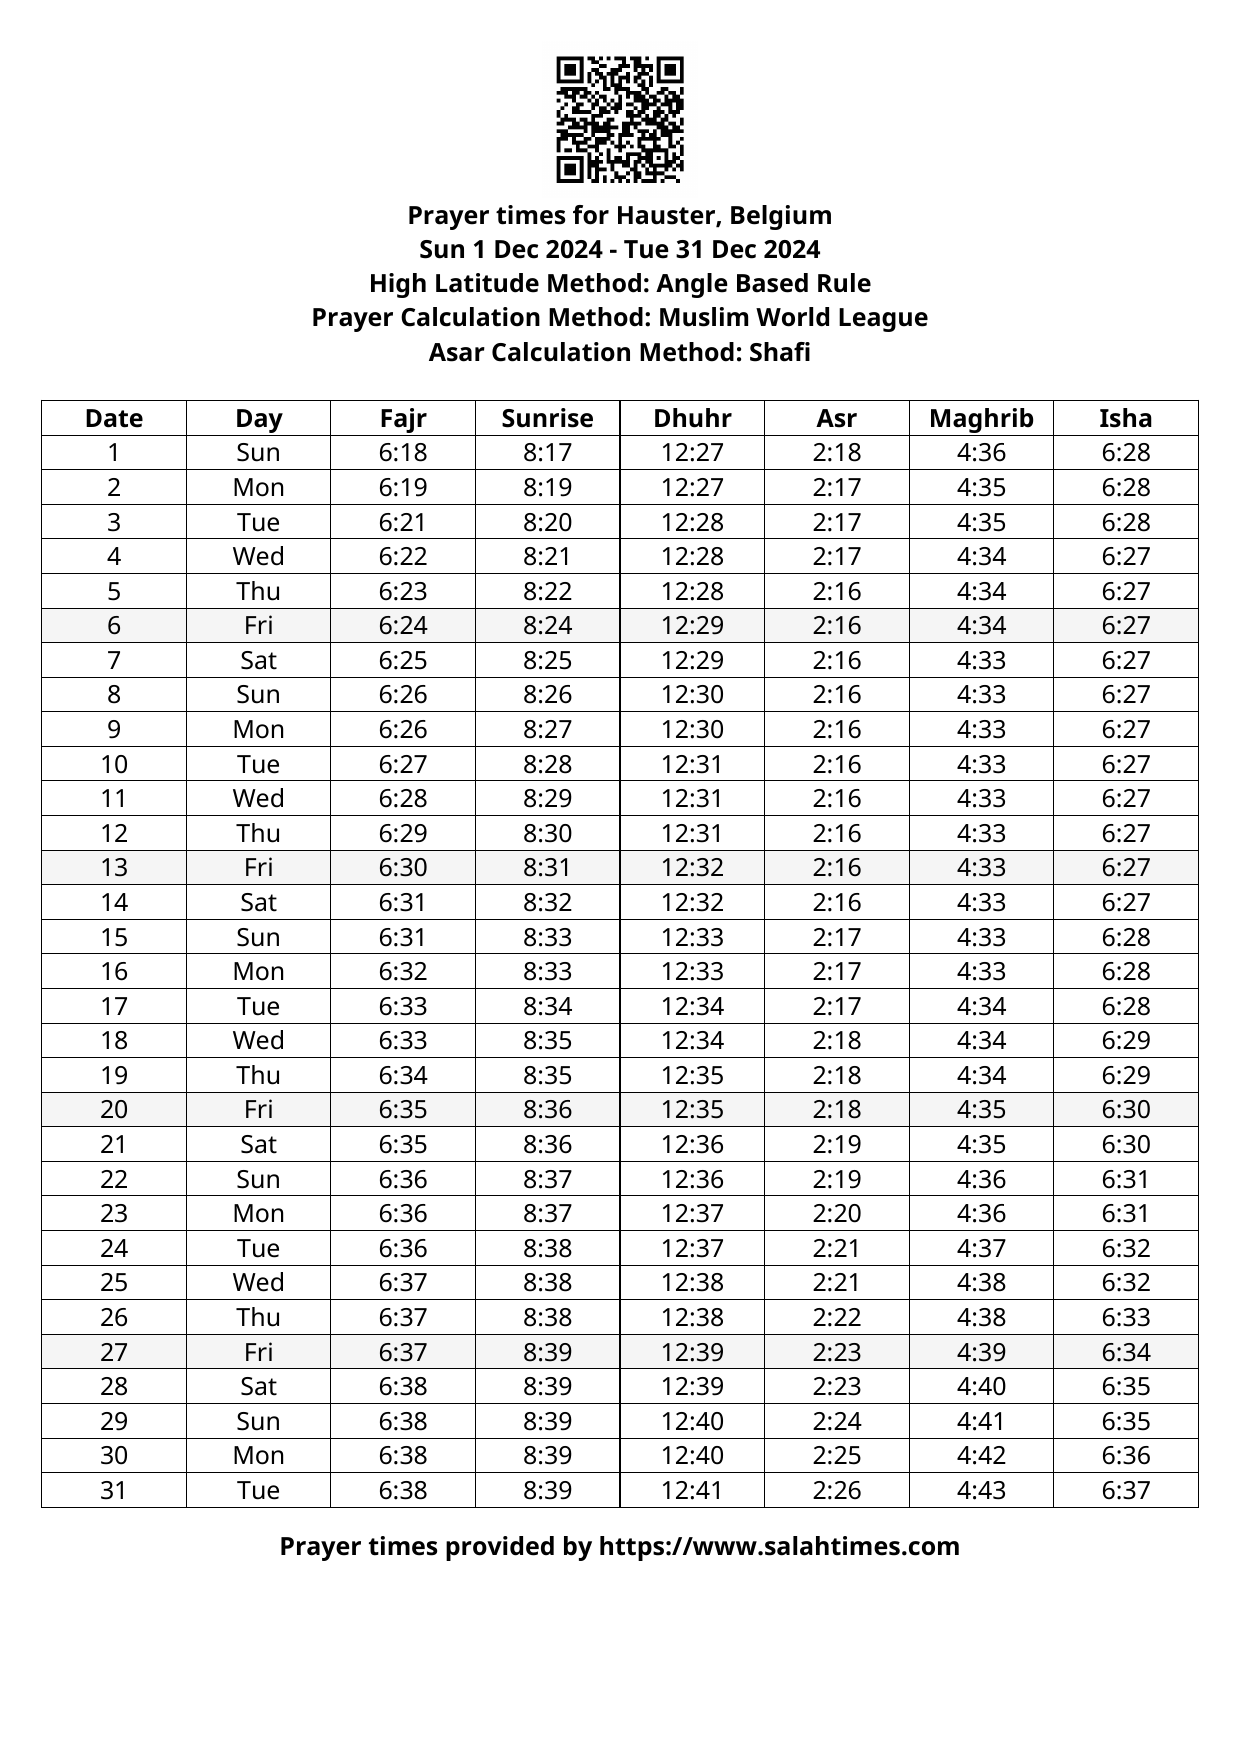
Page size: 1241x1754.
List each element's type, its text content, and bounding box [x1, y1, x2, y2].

table_cell 6 [42, 609, 186, 642]
table_cell 4:33 [910, 712, 1053, 746]
table_cell 2:16 [765, 747, 909, 780]
table_cell 4:34 [910, 1024, 1053, 1057]
table_cell 6:36 [1054, 1439, 1198, 1472]
text High Latitude Method: Angle Based Rule [42, 266, 1198, 300]
picture [542, 41, 699, 198]
table_cell 6:30 [331, 851, 475, 884]
table_cell 2:18 [765, 1024, 909, 1057]
table_cell Sun [187, 678, 330, 711]
table_cell 12:38 [621, 1300, 764, 1334]
table_cell 8:36 [476, 1093, 619, 1126]
table_cell 6:28 [1054, 954, 1198, 988]
table_cell 4 [42, 539, 186, 573]
table_cell 12:28 [621, 574, 764, 607]
table_cell Tue [187, 747, 330, 780]
table_cell 6:27 [1054, 816, 1198, 849]
table_cell 8:36 [476, 1127, 619, 1161]
table_cell 6:27 [1054, 712, 1198, 746]
table_cell 12 [42, 816, 186, 849]
table_cell 4:36 [910, 436, 1053, 469]
table_cell Sat [187, 1127, 330, 1161]
table_cell 12:40 [621, 1404, 764, 1437]
table_cell 6:36 [331, 1162, 475, 1195]
table_cell 14 [42, 885, 186, 919]
table_cell 21 [42, 1127, 186, 1161]
table_cell 6:29 [1054, 1058, 1198, 1092]
table_cell 23 [42, 1196, 186, 1230]
table_cell 6:24 [331, 609, 475, 642]
table_cell 6:37 [331, 1300, 475, 1334]
table_cell 6:22 [331, 539, 475, 573]
table_cell 6:33 [331, 989, 475, 1022]
table_cell 12:30 [621, 678, 764, 711]
table_cell Sun [187, 1404, 330, 1437]
table_cell 2:16 [765, 885, 909, 919]
table_cell 6:35 [331, 1093, 475, 1126]
table_cell Fri [187, 1093, 330, 1126]
table_cell 12:30 [621, 712, 764, 746]
table_header Asr [765, 401, 909, 434]
table_cell 12:36 [621, 1162, 764, 1195]
table_cell 4:34 [910, 989, 1053, 1022]
table_cell 2:20 [765, 1196, 909, 1230]
table_cell 12:40 [621, 1439, 764, 1472]
table_cell 6:31 [1054, 1162, 1198, 1195]
table_cell 6:28 [331, 781, 475, 815]
table_cell 6:34 [331, 1058, 475, 1092]
table_cell 12:38 [621, 1266, 764, 1299]
table_cell 6:29 [331, 816, 475, 849]
table_cell 6:31 [331, 885, 475, 919]
table_header Date [42, 401, 186, 434]
table_cell 2:17 [765, 505, 909, 538]
table_cell 6:27 [1054, 643, 1198, 677]
table_cell 16 [42, 954, 186, 988]
table_cell 6:31 [331, 920, 475, 953]
table_cell Mon [187, 712, 330, 746]
table_cell 4:40 [910, 1369, 1053, 1403]
table_cell 2:17 [765, 989, 909, 1022]
table_cell 8:39 [476, 1439, 619, 1472]
table_cell 4:43 [910, 1473, 1053, 1507]
table_cell 12:31 [621, 781, 764, 815]
table_cell 2:26 [765, 1473, 909, 1507]
table_cell 12:33 [621, 920, 764, 953]
table_cell 12:32 [621, 851, 764, 884]
table_cell 8:32 [476, 885, 619, 919]
table_cell 4:33 [910, 816, 1053, 849]
table_cell 8:28 [476, 747, 619, 780]
table_cell 4:35 [910, 470, 1053, 504]
table_cell 6:30 [1054, 1127, 1198, 1161]
table_cell 2:16 [765, 678, 909, 711]
table_cell 6:27 [1054, 539, 1198, 573]
table_cell 4:35 [910, 1127, 1053, 1161]
table_cell Wed [187, 1024, 330, 1057]
table_cell 4:42 [910, 1439, 1053, 1472]
table_cell 24 [42, 1231, 186, 1264]
table_cell 6:38 [331, 1404, 475, 1437]
table_cell 6:23 [331, 574, 475, 607]
table_header Maghrib [910, 401, 1053, 434]
table_cell 6:18 [331, 436, 475, 469]
table_cell 8:33 [476, 954, 619, 988]
table_cell 2:21 [765, 1231, 909, 1264]
table_cell 4:34 [910, 574, 1053, 607]
table_cell Sun [187, 920, 330, 953]
table_cell 6:33 [331, 1024, 475, 1057]
table_cell 4:33 [910, 954, 1053, 988]
table_cell 6:35 [1054, 1404, 1198, 1437]
text Sun 1 Dec 2024 - Tue 31 Dec 2024 [42, 232, 1198, 266]
table_cell 6:37 [331, 1335, 475, 1368]
table_cell 8:30 [476, 816, 619, 849]
table_cell 8:21 [476, 539, 619, 573]
table_cell 8:20 [476, 505, 619, 538]
table_cell 4:36 [910, 1196, 1053, 1230]
table_cell 2:19 [765, 1162, 909, 1195]
table_cell 4:37 [910, 1231, 1053, 1264]
table_cell 2:16 [765, 609, 909, 642]
table_cell 8 [42, 678, 186, 711]
table_cell Sun [187, 1162, 330, 1195]
table_cell 31 [42, 1473, 186, 1507]
table_cell 6:33 [1054, 1300, 1198, 1334]
table_cell 2:16 [765, 851, 909, 884]
table_cell Tue [187, 989, 330, 1022]
table_cell 2:25 [765, 1439, 909, 1472]
table_cell Thu [187, 816, 330, 849]
table_cell 6:28 [1054, 505, 1198, 538]
table_cell 17 [42, 989, 186, 1022]
table_cell 6:28 [1054, 436, 1198, 469]
table_cell 6:19 [331, 470, 475, 504]
table_cell Wed [187, 781, 330, 815]
table_cell 2:23 [765, 1369, 909, 1403]
table_cell 4:33 [910, 885, 1053, 919]
table_cell 12:33 [621, 954, 764, 988]
table_cell 6:25 [331, 643, 475, 677]
table_cell 12:34 [621, 1024, 764, 1057]
table_cell Tue [187, 1473, 330, 1507]
table_cell 4:33 [910, 643, 1053, 677]
table_cell 2:16 [765, 574, 909, 607]
table_cell Fri [187, 609, 330, 642]
table_cell 8:35 [476, 1058, 619, 1092]
table_cell Sat [187, 643, 330, 677]
table_cell 12:34 [621, 989, 764, 1022]
table_cell 8:39 [476, 1473, 619, 1507]
table_cell 6:28 [1054, 920, 1198, 953]
table_cell 6:36 [331, 1231, 475, 1264]
table_cell 8:26 [476, 678, 619, 711]
table_cell 6:32 [331, 954, 475, 988]
table_cell 13 [42, 851, 186, 884]
table_cell 8:31 [476, 851, 619, 884]
table_cell Mon [187, 1196, 330, 1230]
table_cell 8:39 [476, 1335, 619, 1368]
table_cell 6:38 [331, 1439, 475, 1472]
table_cell 6:36 [331, 1196, 475, 1230]
table_cell 12:41 [621, 1473, 764, 1507]
table_cell 19 [42, 1058, 186, 1092]
table_cell 6:30 [1054, 1093, 1198, 1126]
table_cell 8:35 [476, 1024, 619, 1057]
table_cell 12:28 [621, 539, 764, 573]
table_cell 2:18 [765, 436, 909, 469]
table_cell 6:35 [1054, 1369, 1198, 1403]
table_cell 6:29 [1054, 1024, 1198, 1057]
table_cell 12:31 [621, 816, 764, 849]
table_cell 8:33 [476, 920, 619, 953]
table_cell 2 [42, 470, 186, 504]
table_cell 2:17 [765, 539, 909, 573]
table_cell 6:27 [1054, 851, 1198, 884]
table_cell 12:39 [621, 1335, 764, 1368]
table_header Sunrise [476, 401, 619, 434]
table_cell 4:38 [910, 1266, 1053, 1299]
table_cell Thu [187, 1300, 330, 1334]
table_cell 8:34 [476, 989, 619, 1022]
table_cell 12:39 [621, 1369, 764, 1403]
table_cell 6:38 [331, 1473, 475, 1507]
table_cell 20 [42, 1093, 186, 1126]
table_cell 8:39 [476, 1369, 619, 1403]
table_cell Mon [187, 470, 330, 504]
table_cell 2:19 [765, 1127, 909, 1161]
table_cell 18 [42, 1024, 186, 1057]
table_cell 3 [42, 505, 186, 538]
table_cell 4:41 [910, 1404, 1053, 1437]
table_cell Sat [187, 885, 330, 919]
table_cell Fri [187, 1335, 330, 1368]
table_cell 4:34 [910, 1058, 1053, 1092]
table_cell 6:21 [331, 505, 475, 538]
table_cell 12:27 [621, 470, 764, 504]
table_cell 4:36 [910, 1162, 1053, 1195]
table_cell 12:35 [621, 1058, 764, 1092]
table_cell 7 [42, 643, 186, 677]
table_cell 9 [42, 712, 186, 746]
table_cell 2:18 [765, 1058, 909, 1092]
table_cell 8:38 [476, 1300, 619, 1334]
table_cell 2:16 [765, 643, 909, 677]
table_cell 6:34 [1054, 1335, 1198, 1368]
table_cell Thu [187, 1058, 330, 1092]
table_cell 12:29 [621, 609, 764, 642]
table_cell 12:37 [621, 1196, 764, 1230]
table_cell 2:23 [765, 1335, 909, 1368]
table_cell 6:26 [331, 678, 475, 711]
table_cell 8:39 [476, 1404, 619, 1437]
table_cell Mon [187, 954, 330, 988]
table_cell 12:35 [621, 1093, 764, 1126]
table_cell 6:32 [1054, 1231, 1198, 1264]
text Prayer Calculation Method: Muslim World League [42, 300, 1198, 334]
table_cell 2:16 [765, 712, 909, 746]
table_cell 12:27 [621, 436, 764, 469]
table_cell 4:33 [910, 747, 1053, 780]
table_cell Tue [187, 505, 330, 538]
table_cell 6:32 [1054, 1266, 1198, 1299]
table_cell 6:27 [1054, 781, 1198, 815]
table_cell 12:28 [621, 505, 764, 538]
table_cell 6:35 [331, 1127, 475, 1161]
table_cell 8:37 [476, 1162, 619, 1195]
table_cell 4:33 [910, 851, 1053, 884]
table_cell 28 [42, 1369, 186, 1403]
table_cell 2:17 [765, 954, 909, 988]
table_cell 6:31 [1054, 1196, 1198, 1230]
table_cell 2:18 [765, 1093, 909, 1126]
table_cell 12:32 [621, 885, 764, 919]
table_cell 8:25 [476, 643, 619, 677]
table_cell 12:31 [621, 747, 764, 780]
table_cell 8:37 [476, 1196, 619, 1230]
table_cell Fri [187, 851, 330, 884]
table_cell 2:21 [765, 1266, 909, 1299]
table_cell 6:38 [331, 1369, 475, 1403]
table_cell 2:24 [765, 1404, 909, 1437]
table_cell 6:37 [331, 1266, 475, 1299]
table_cell Sun [187, 436, 330, 469]
table_cell 8:38 [476, 1231, 619, 1264]
table_cell 26 [42, 1300, 186, 1334]
table_cell 8:27 [476, 712, 619, 746]
table_cell 4:35 [910, 505, 1053, 538]
table_cell 2:16 [765, 781, 909, 815]
table_cell Wed [187, 539, 330, 573]
table_cell 6:27 [1054, 747, 1198, 780]
table_cell 2:16 [765, 816, 909, 849]
text Asar Calculation Method: Shafi [42, 334, 1198, 368]
table_cell 4:39 [910, 1335, 1053, 1368]
table_cell 8:24 [476, 609, 619, 642]
table_cell 6:27 [1054, 678, 1198, 711]
table_header Day [187, 401, 330, 434]
table_cell 11 [42, 781, 186, 815]
text Prayer times provided by https://www.salahtimes.com [42, 1528, 1198, 1563]
table_cell 6:27 [1054, 574, 1198, 607]
table_cell 4:38 [910, 1300, 1053, 1334]
table_cell Sat [187, 1369, 330, 1403]
table_cell 1 [42, 436, 186, 469]
table_cell 8:19 [476, 470, 619, 504]
table_cell 6:27 [1054, 885, 1198, 919]
table_cell 6:27 [1054, 609, 1198, 642]
table_cell 6:26 [331, 712, 475, 746]
table_cell 12:29 [621, 643, 764, 677]
table_cell Tue [187, 1231, 330, 1264]
table_cell 8:29 [476, 781, 619, 815]
table_cell 2:17 [765, 470, 909, 504]
table_cell 4:33 [910, 678, 1053, 711]
table_header Dhuhr [621, 401, 764, 434]
table_cell 5 [42, 574, 186, 607]
table_header Fajr [331, 401, 475, 434]
table_cell 6:37 [1054, 1473, 1198, 1507]
table_cell 15 [42, 920, 186, 953]
table_cell 27 [42, 1335, 186, 1368]
table_cell Wed [187, 1266, 330, 1299]
table_cell 8:22 [476, 574, 619, 607]
table_cell 2:17 [765, 920, 909, 953]
table_cell 10 [42, 747, 186, 780]
table_cell 30 [42, 1439, 186, 1472]
table_cell 25 [42, 1266, 186, 1299]
table_cell 6:28 [1054, 470, 1198, 504]
table_cell 6:28 [1054, 989, 1198, 1022]
table_cell 22 [42, 1162, 186, 1195]
table_cell 12:37 [621, 1231, 764, 1264]
text Prayer times for Hauster, Belgium [42, 198, 1198, 232]
table_cell Mon [187, 1439, 330, 1472]
table_cell 6:27 [331, 747, 475, 780]
table_cell 2:22 [765, 1300, 909, 1334]
table_cell 29 [42, 1404, 186, 1437]
table_cell 4:34 [910, 539, 1053, 573]
table_cell Thu [187, 574, 330, 607]
table_cell 12:36 [621, 1127, 764, 1161]
table_cell 8:38 [476, 1266, 619, 1299]
table_cell 8:17 [476, 436, 619, 469]
table_cell 4:33 [910, 920, 1053, 953]
table_cell 4:34 [910, 609, 1053, 642]
table_cell 4:33 [910, 781, 1053, 815]
table_header Isha [1054, 401, 1198, 434]
table_cell 4:35 [910, 1093, 1053, 1126]
